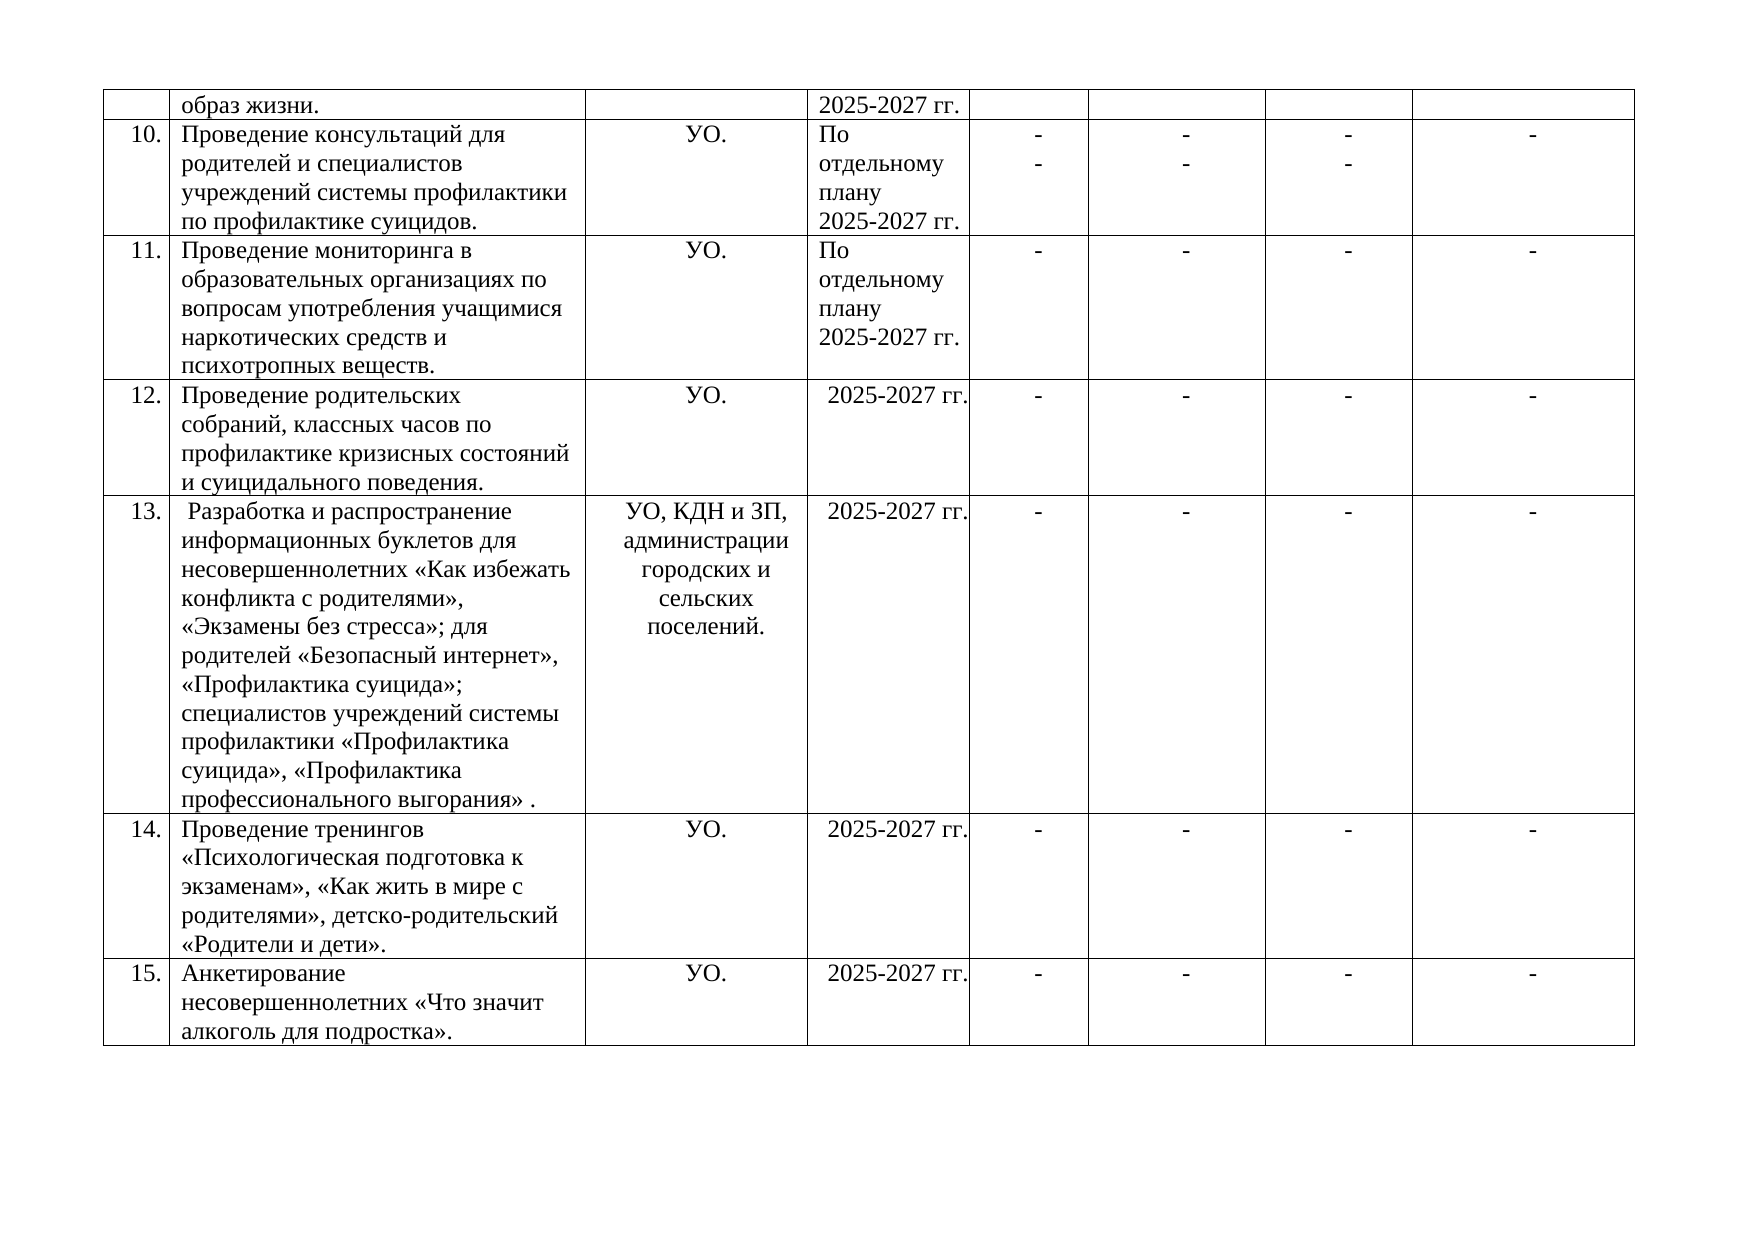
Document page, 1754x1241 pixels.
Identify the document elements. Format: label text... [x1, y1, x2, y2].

table_cell Проведение тренингов «Психологическая подготовка к экзаменам», «Как жить в мире с родителями», детско-родительский «Родители и дети». [170, 814, 585, 957]
table_cell - [1413, 90, 1634, 118]
table_cell - [1089, 496, 1265, 813]
table_cell - [970, 959, 1088, 1045]
table_cell УО, КДН и ЗП, администрации городских и сельских поселений. [586, 496, 807, 813]
table_cell УО. [586, 814, 807, 957]
table_cell - [1266, 380, 1412, 495]
table_cell 2025-2027 гг. [808, 959, 969, 1045]
table_cell - [970, 236, 1088, 379]
table_cell Анкетирование несовершеннолетних «Что значит алкоголь для подростка». [170, 959, 585, 1045]
table_cell УО. [586, 380, 807, 495]
table_cell 2025-2027 гг. [808, 380, 969, 495]
table_cell - [1089, 814, 1265, 957]
table_cell 13. [104, 496, 169, 813]
table_cell - - [970, 120, 1088, 234]
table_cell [808, 90, 969, 118]
table_cell - [1089, 959, 1265, 1045]
table_cell 2025-2027 гг. [808, 496, 969, 813]
table_cell 10. [104, 120, 169, 234]
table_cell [586, 90, 807, 118]
table_cell Проведение мониторинга в образовательных организациях по вопросам употребления учащимися наркотических средств и психотропных веществ. [170, 236, 585, 379]
table_cell - [1266, 959, 1412, 1045]
table_cell УО. [586, 959, 807, 1045]
table_cell Разработка и распространение информационных буклетов для несовершеннолетних «Как избежать конфликта с родителями», «Экзамены без стресса»; для родителей «Безопасный интернет», «Профилактика суицида»; специалистов учреждений системы профилактики «Профилактика суицида», «Профилактика профессионального выгорания» . [170, 496, 585, 813]
table_cell - [1266, 814, 1412, 957]
table_cell 9. [104, 90, 169, 118]
table_cell - [1266, 496, 1412, 813]
table_cell - [1089, 90, 1265, 118]
table_cell 12. [104, 380, 169, 495]
table_cell - [1413, 496, 1634, 813]
table_cell - [1413, 120, 1634, 234]
table_cell 14. [104, 814, 169, 957]
table_cell - [970, 814, 1088, 957]
table_cell Проведение родительских собраний, классных часов по профилактике кризисных состояний и суицидального поведения. [170, 380, 585, 495]
table_cell - [1089, 236, 1265, 379]
table_cell 15. [104, 959, 169, 1045]
table_cell Проведение консультаций для родителей и специалистов учреждений системы профилактики по профилактике суицидов. [170, 120, 585, 234]
table_cell - [970, 90, 1088, 118]
table_cell По отдельному плану 2025-2027 гг. [808, 236, 969, 379]
table_cell УО. [586, 120, 807, 234]
table_cell - [1413, 814, 1634, 957]
table_cell 2025-2027 гг. [808, 814, 969, 957]
table_cell - - [1266, 120, 1412, 234]
table_cell - [970, 496, 1088, 813]
table_cell - [970, 380, 1088, 495]
table_cell - [1413, 236, 1634, 379]
table_cell 11. [104, 236, 169, 379]
table_cell - - [1089, 120, 1265, 234]
table_cell По отдельному плану 2025-2027 гг. [808, 120, 969, 234]
table_cell - [1089, 380, 1265, 495]
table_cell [170, 90, 585, 118]
table_cell - [1413, 959, 1634, 1045]
table_cell - [1266, 236, 1412, 379]
table_cell - [1413, 380, 1634, 495]
table_cell - [1266, 90, 1412, 118]
table_cell УО. [586, 236, 807, 379]
